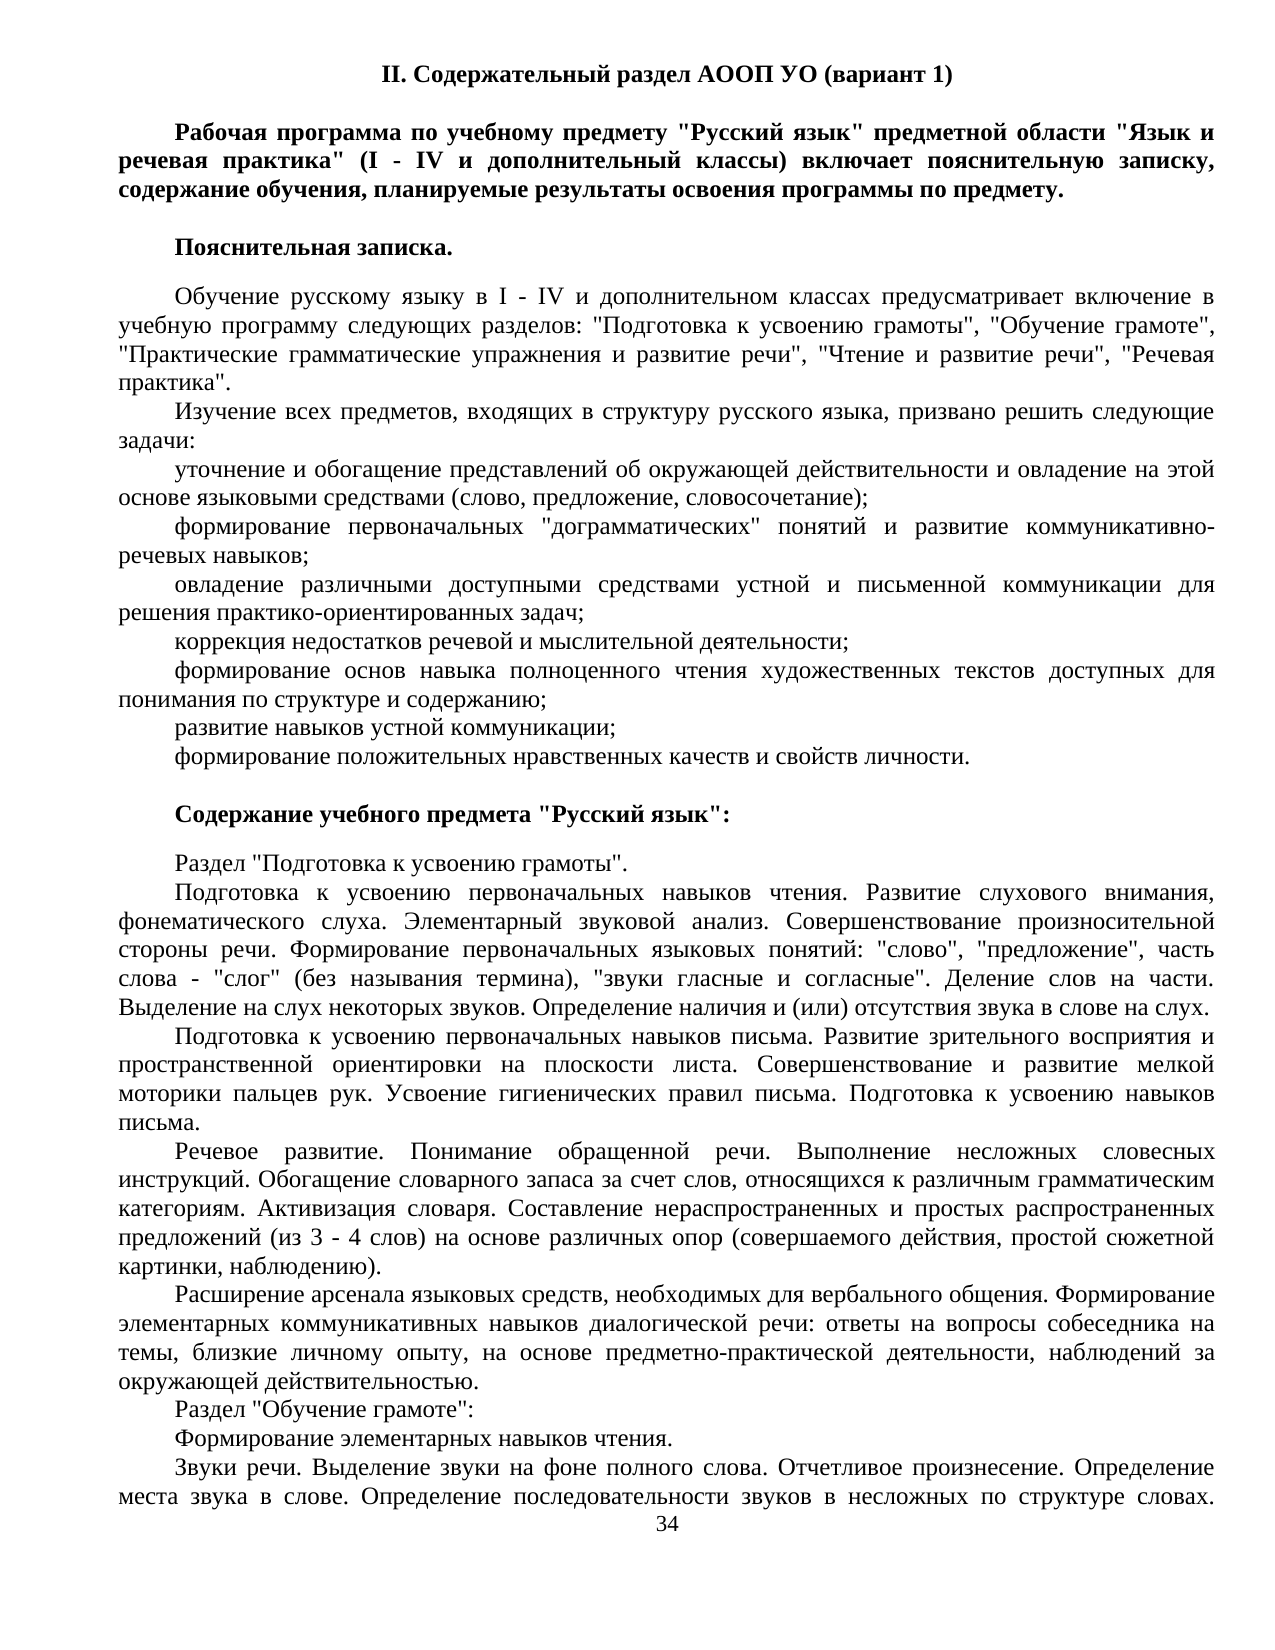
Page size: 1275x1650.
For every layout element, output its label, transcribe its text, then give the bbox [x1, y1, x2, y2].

title II. Содержательный раздел АООП УО (вариант 1) [118, 59, 1216, 88]
text уточнение и обогащение представлений об окружающей действительности и овладение на этой основе языковыми средствами (слово, предложение, словосочетание); [118, 454, 1216, 511]
text Формирование элементарных навыков чтения. [118, 1423, 1216, 1452]
title Рабочая программа по учебному предмету "Русский язык" предметной области "Язык и речевая практика" (I - IV и дополнительный классы) включает пояснительную записку, содержание обучения, планируемые результаты освоения программы по предмету. [118, 117, 1216, 203]
title Пояснительная записка. [118, 232, 1216, 260]
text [118, 1452, 1216, 1509]
text формирование основ навыка полноценного чтения художественных текстов доступных для понимания по структуре и содержанию; [118, 655, 1216, 712]
text Речевое развитие. Понимание обращенной речи. Выполнение несложных словесных инструкций. Обогащение словарного запаса за счет слов, относящихся к различным грамматическим категориям. Активизация словаря. Составление нераспространенных и простых распространенных предложений (из 3 - 4 слов) на основе различных опор (совершаемого действия, простой сюжетной картинки, наблюдению). [118, 1136, 1216, 1279]
text Подготовка к усвоению первоначальных навыков письма. Развитие зрительного восприятия и пространственной ориентировки на плоскости листа. Совершенствование и развитие мелкой моторики пальцев рук. Усвоение гигиенических правил письма. Подготовка к усвоению навыков письма. [118, 1021, 1216, 1136]
text Раздел "Обучение грамоте": [118, 1394, 1216, 1423]
text Обучение русскому языку в I - IV и дополнительном классах предусматривает включение в учебную программу следующих разделов: "Подготовка к усвоению грамоты", "Обучение грамоте", "Практические грамматические упражнения и развитие речи", "Чтение и развитие речи", "Речевая практика". [118, 281, 1216, 396]
text Подготовка к усвоению первоначальных навыков чтения. Развитие слухового внимания, фонематического слуха. Элементарный звуковой анализ. Совершенствование произносительной стороны речи. Формирование первоначальных языковых понятий: "слово", "предложение", часть слова - "слог" (без называния термина), "звуки гласные и согласные". Деление слов на части. Выделение на слух некоторых звуков. Определение наличия и (или) отсутствия звука в слове на слух. [118, 877, 1216, 1021]
text коррекция недостатков речевой и мыслительной деятельности; [118, 626, 1216, 655]
text формирование положительных нравственных качеств и свойств личности. [118, 741, 1216, 770]
text овладение различными доступными средствами устной и письменной коммуникации для решения практико-ориентированных задач; [118, 569, 1216, 626]
text Изучение всех предметов, входящих в структуру русского языка, призвано решить следующие задачи: [118, 396, 1216, 454]
text формирование первоначальных "дограмматических" понятий и развитие коммуникативно-речевых навыков; [118, 511, 1216, 569]
text Расширение арсенала языковых средств, необходимых для вербального общения. Формирование элементарных коммуникативных навыков диалогической речи: ответы на вопросы собеседника на темы, близкие личному опыту, на основе предметно-практической деятельности, наблюдений за окружающей действительностью. [118, 1279, 1216, 1394]
text Раздел "Подготовка к усвоению грамоты". [118, 848, 1216, 877]
title Содержание учебного предмета "Русский язык": [118, 799, 1216, 827]
text развитие навыков устной коммуникации; [118, 712, 1216, 741]
